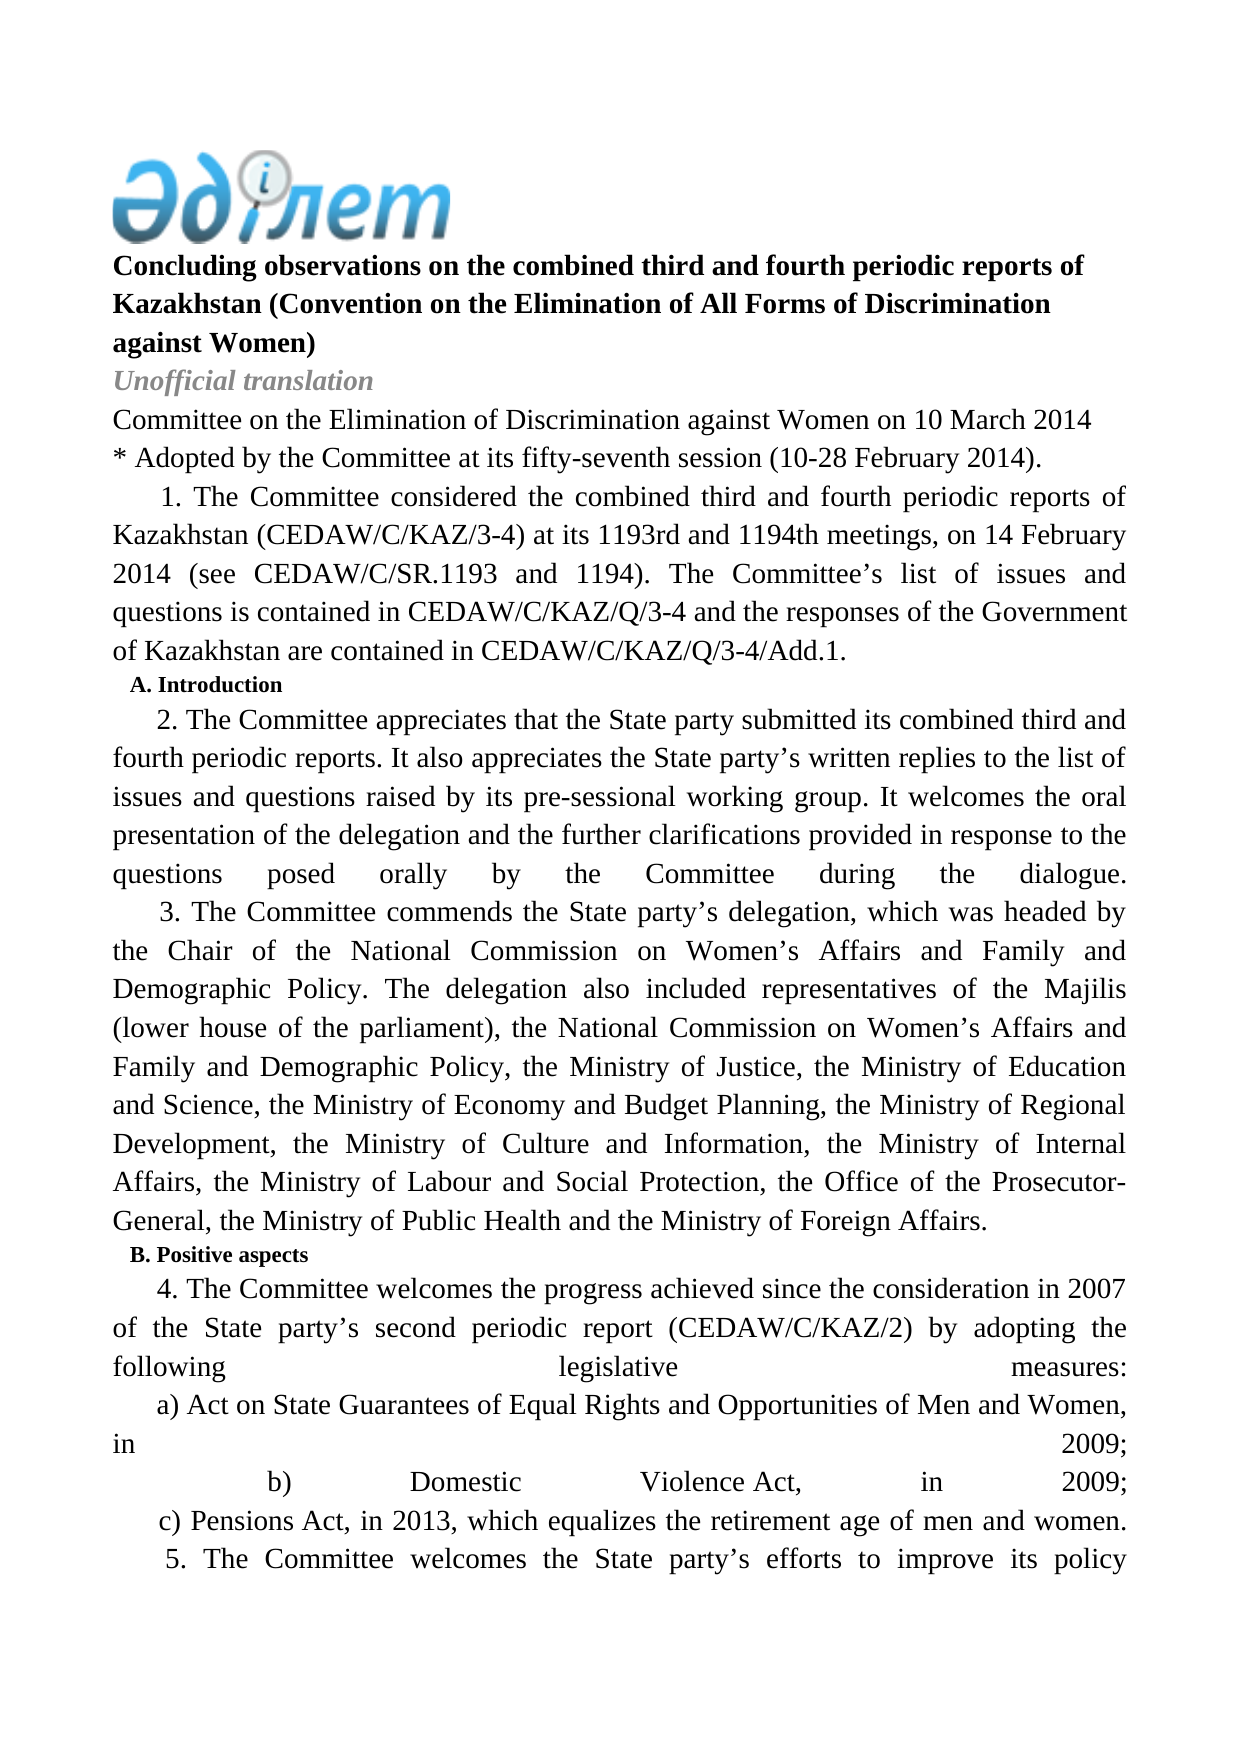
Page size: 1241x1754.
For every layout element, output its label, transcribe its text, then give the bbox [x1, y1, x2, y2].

text Committee on the Elimination of Discrimination against Women on 10 March 2014 [112, 402, 1128, 435]
text B. Positive aspects [112, 1241, 1128, 1268]
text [112, 1272, 1128, 1575]
text A. Introduction [112, 672, 1128, 698]
text 2. The Committee appreciates that the State party submitted its combined third and fourth periodic reports. It also appreciates the State party’s written replies to the list of issues and questions raised by its pre-sessional working group. It welcomes the oral presentation of the delegation and the further clarifications provided in response to the questions posed orally by the Committee during the dialogue. 3. The Committee commends the State party’s delegation, which was headed by the Chair of the National Commission on Women’s Affairs and Family and Demographic Policy. The delegation also included representatives of the Majilis (lower house of the parliament), the National Commission on Women’s Affairs and Family and Demographic Policy, the Ministry of Justice, the Ministry of Education and Science, the Ministry of Economy and Budget Planning, the Ministry of Regional Development, the Ministry of Culture and Information, the Ministry of Internal Affairs, the Ministry of Labour and Social Protection, the Office of the Prosecutor-General, the Ministry of Public Health and the Ministry of Foreign Affairs. [112, 702, 1128, 1236]
text Unofficial translation [112, 363, 1128, 397]
picture [112, 150, 451, 244]
text * Adopted by the Committee at its fifty-seventh session (10-28 February 2014). [112, 440, 1128, 474]
text Concluding observations on the combined third and fourth periodic reports of Kazakhstan (Convention on the Elimination of All Forms of Discrimination against Women) [112, 248, 1128, 358]
text 1. The Committee considered the combined third and fourth periodic reports of Kazakhstan (CEDAW/C/KAZ/3-4) at its 1193rd and 1194th meetings, on 14 February 2014 (see CEDAW/C/SR.1193 and 1194). The Committee’s list of issues and questions is contained in CEDAW/C/KAZ/Q/3-4 and the responses of the Government of Kazakhstan are contained in CEDAW/C/KAZ/Q/3-4/Add.1. [112, 479, 1128, 667]
